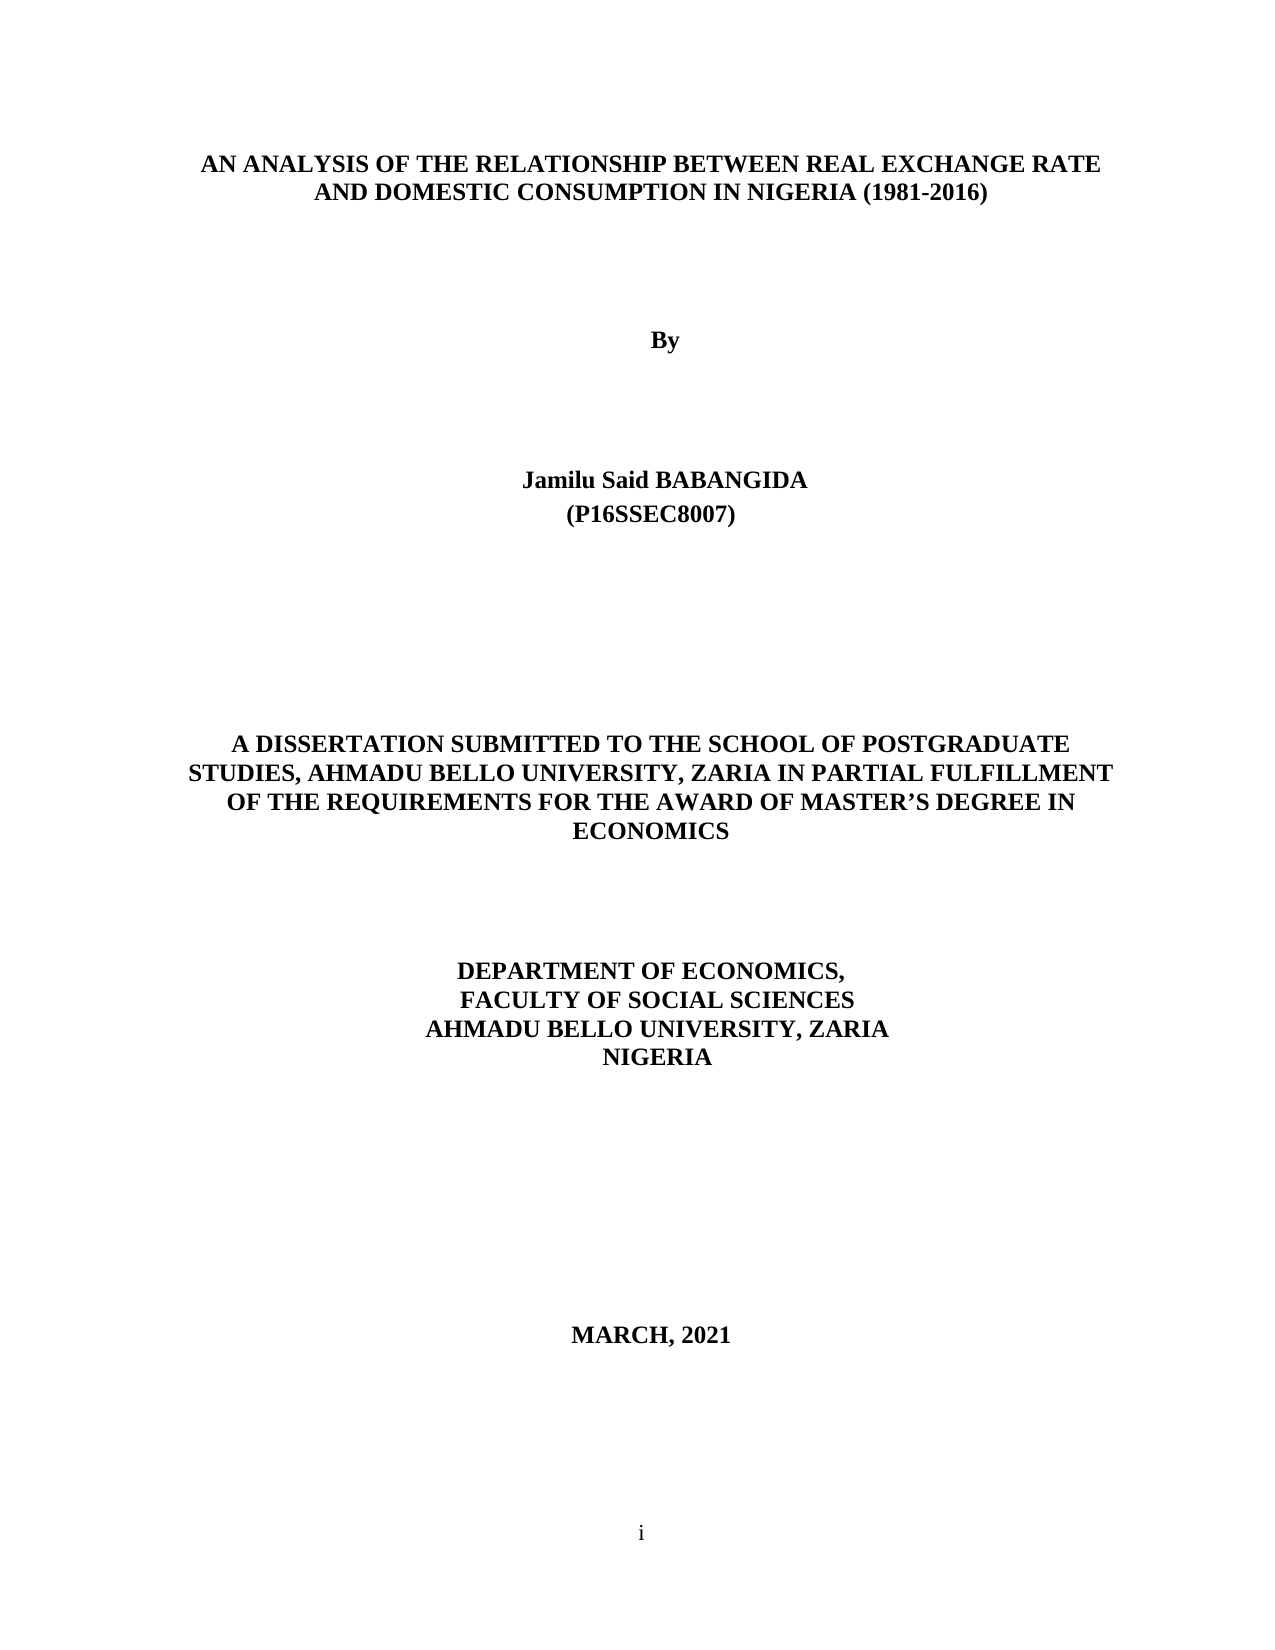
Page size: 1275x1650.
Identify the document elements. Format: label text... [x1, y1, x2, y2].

text By [188, 325, 1142, 354]
subtitle DEPARTMENT OF ECONOMICS, FACULTY OF SOCIAL SCIENCES AHMADU BELLO UNIVERSITY, ZARIA NIGERIA [412, 956, 889, 1071]
text MARCH, 2021 [188, 1320, 1114, 1348]
subtitle AN ANALYSIS OF THE RELATIONSHIP BETWEEN REAL EXCHANGE RATE AND DOMESTIC CONSUMPTION IN NIGERIA (1981-2016) [188, 150, 1114, 206]
subtitle Jamilu Said BABANGIDA (P16SSEC8007) [522, 466, 810, 527]
text A DISSERTATION SUBMITTED TO THE SCHOOL OF POSTGRADUATE STUDIES, AHMADU BELLO UNIVERSITY, ZARIA IN PARTIAL FULFILLMENT OF THE REQUIREMENTS FOR THE AWARD OF MASTER’S DEGREE IN ECONOMICS [188, 729, 1114, 844]
